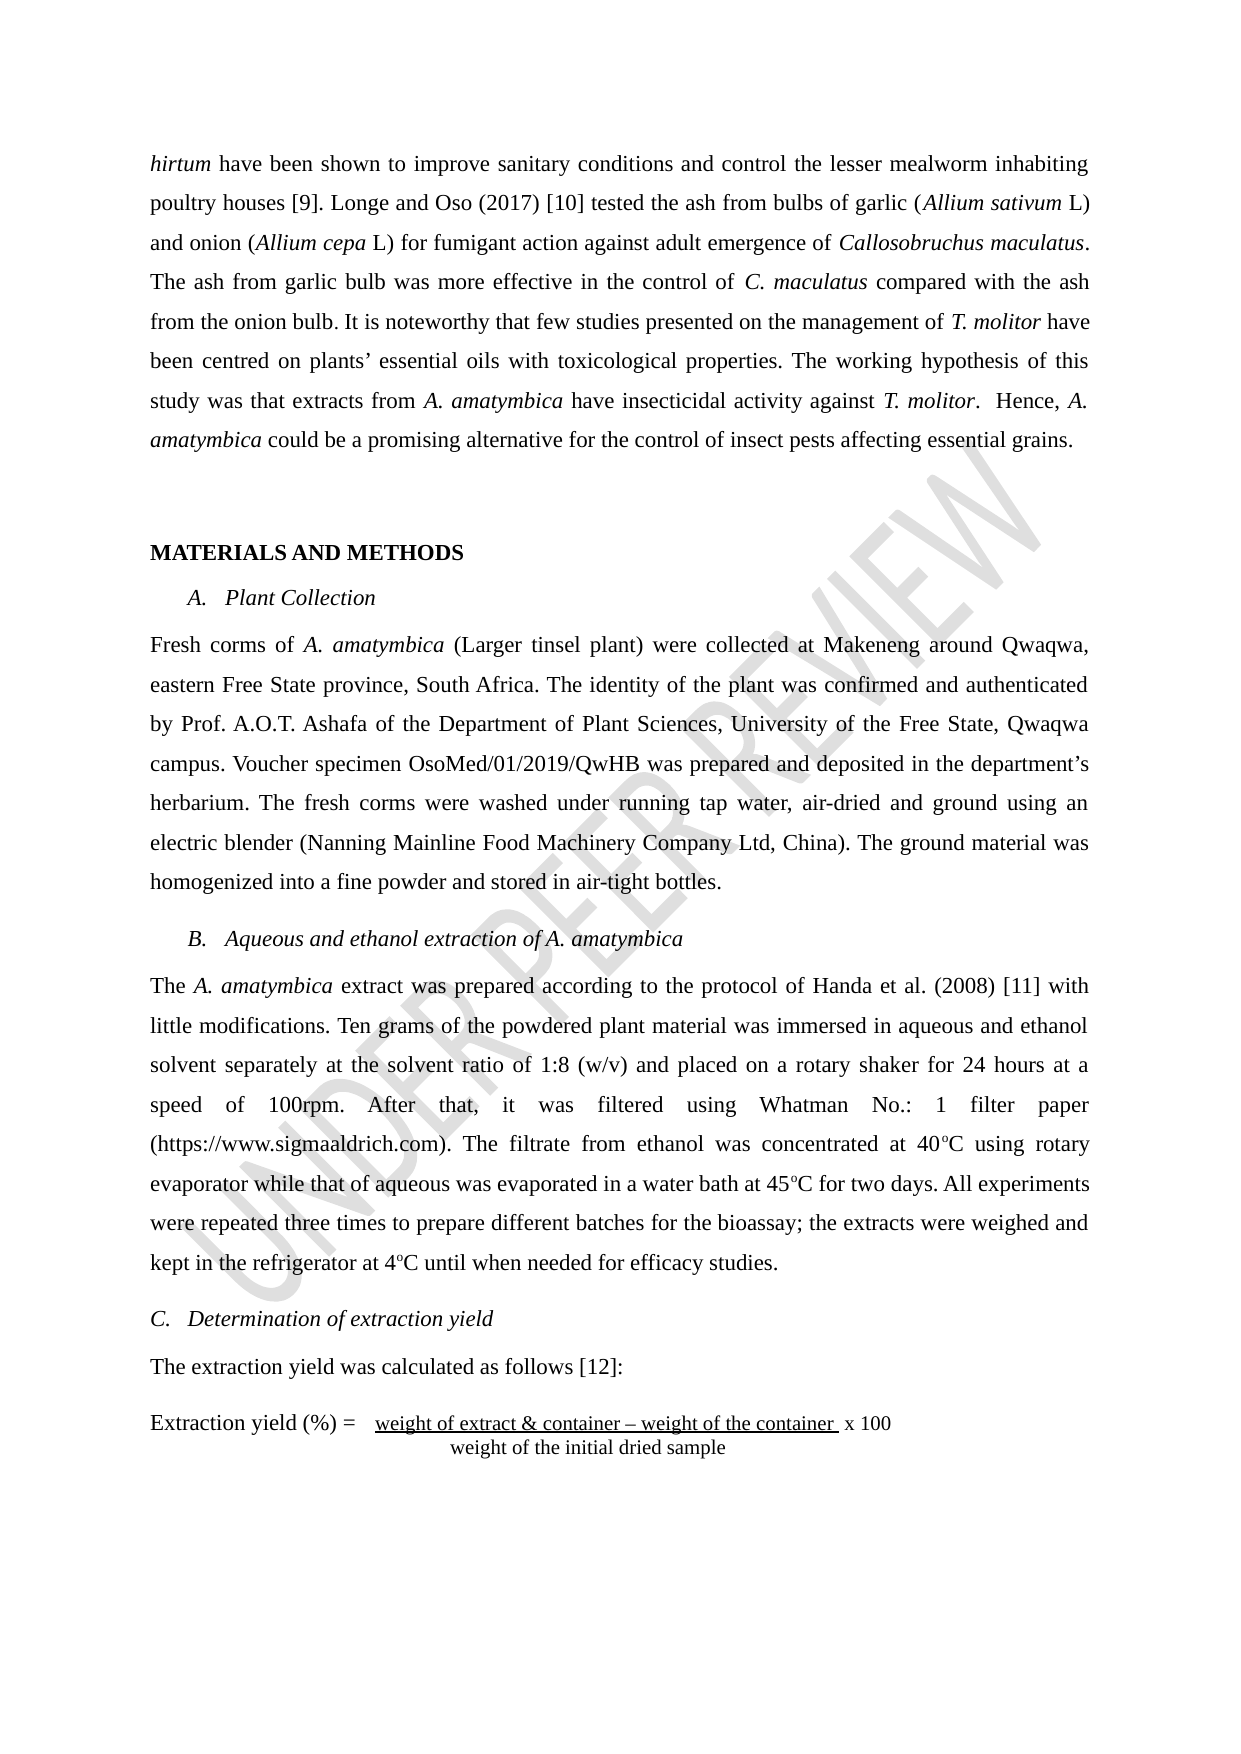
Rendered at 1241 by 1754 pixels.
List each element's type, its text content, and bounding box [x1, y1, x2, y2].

list Determination of extraction yield [150, 1305, 1090, 1331]
text MATERIALS AND METHODS [150, 539, 1090, 565]
text Extraction yield (%) = weight of extract & container – weight of the container x 100 [150, 1409, 1090, 1435]
list Plant Collection [187, 584, 1090, 610]
text The A. amatymbica extract was prepared according to the protocol of Handa et al. (2008) [11] with little modifications. Ten grams of the powdered plant material was immersed in aqueous and ethanol solvent separately at the solvent ratio of 1:8 (w/v) and placed on a rotary shaker for 24 hours at a speed of 100rpm. After that, it was filtered using Whatman No.: 1 filter paper (https://www.sigmaaldrich.com). The filtrate from ethanol was concentrated at 40oC using rotary evaporator while that of aqueous was evaporated in a water bath at 45oC for two days. All experiments were repeated three times to prepare different batches for the bioassay; the extracts were weighed and kept in the refrigerator at 4oC until when needed for efficacy studies. [150, 972, 1090, 1275]
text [150, 150, 1090, 453]
text The extraction yield was calculated as follows [12]: [150, 1353, 1090, 1379]
text Fresh corms of A. amatymbica (Larger tinsel plant) were collected at Makeneng around Qwaqwa, eastern Free State province, South Africa. The identity of the plant was confirmed and authenticated by Prof. A.O.T. Ashafa of the Department of Plant Sciences, University of the Free State, Qwaqwa campus. Voucher specimen OsoMed/01/2019/QwHB was prepared and deposited in the department’s herbarium. The fresh corms were washed under running tap water, air-dried and ground using an electric blender (Nanning Mainline Food Machinery Company Ltd, China). The ground material was homogenized into a fine powder and stored in air-tight bottles. [150, 632, 1090, 895]
text weight of the initial dried sample [375, 1435, 1090, 1459]
list Aqueous and ethanol extraction of A. amatymbica [187, 924, 1090, 951]
